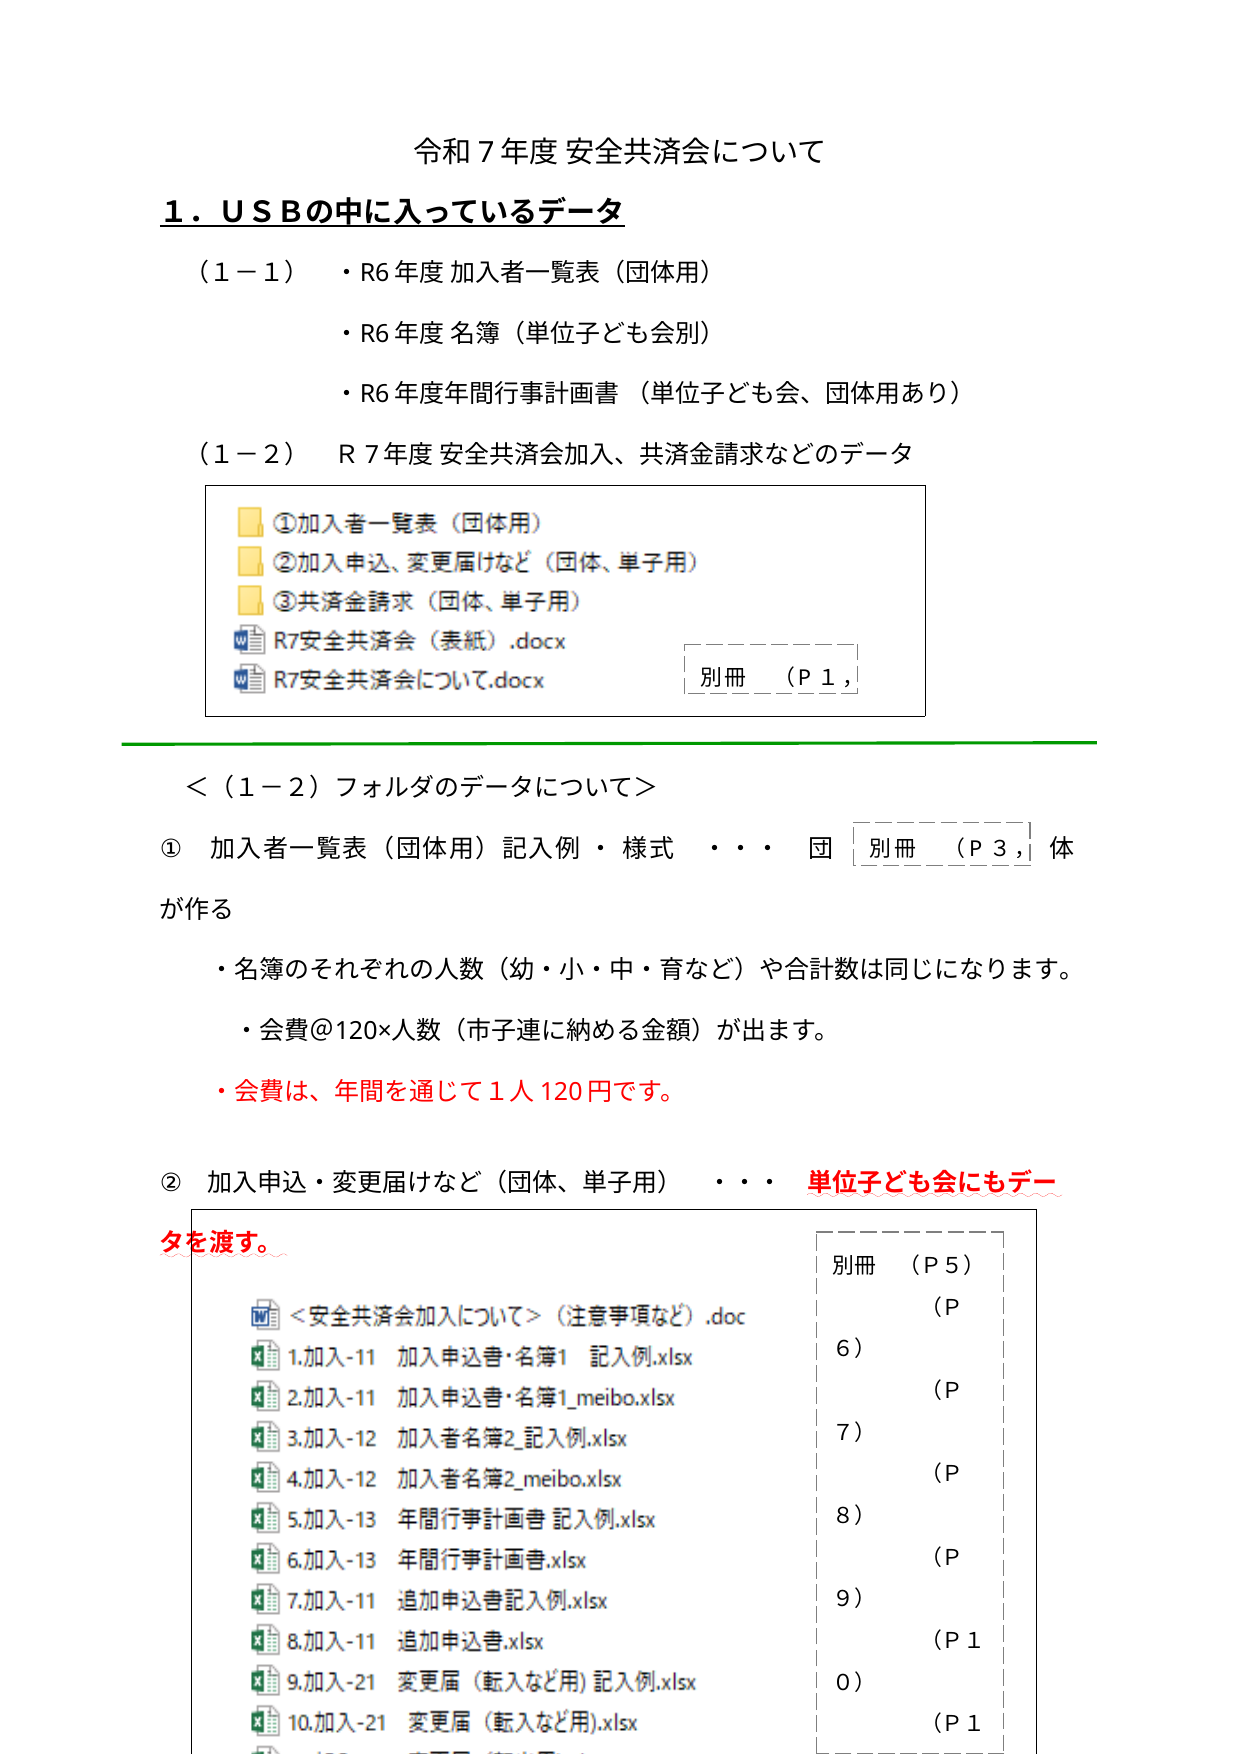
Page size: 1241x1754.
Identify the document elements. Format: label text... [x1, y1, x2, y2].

text ② 加入申込・変更届けなど（団体、単子用） ・・・ 単位子ども会にもデータを渡す。 [159, 1150, 1081, 1271]
text ・R6年度 名簿（単位子ども会別） [159, 301, 1081, 362]
text ・名簿のそれぞれの人数（幼・小・中・育など）や合計数は同じになります。 [159, 938, 1081, 998]
text ・会費＠120×人数（市子連に納める金額）が出ます。 [159, 998, 1081, 1059]
picture [225, 1279, 816, 1754]
text １．ＵＳＢの中に入っているデータ [159, 180, 1081, 240]
text ・R6年度年間行事計画書 （単位子ども会、団体用あり） [159, 362, 1081, 422]
text 令和7年度 安全共済会について [159, 119, 1081, 180]
text ① 加入者一覧表（団体用）記入例 ・ 様式 ・・・ 団体が作る [159, 816, 1081, 938]
text ＜（１－２）フォルダのデータについて＞ [159, 756, 1081, 816]
text （１－１） ・R6年度 加入者一覧表（団体用） [159, 240, 1081, 301]
text ・会費は、年間を通じて１人120円です。 [159, 1059, 1081, 1119]
picture [217, 493, 810, 709]
text （１－２） Ｒ7年度 安全共済会加入、共済金請求などのデータ [159, 422, 1081, 483]
